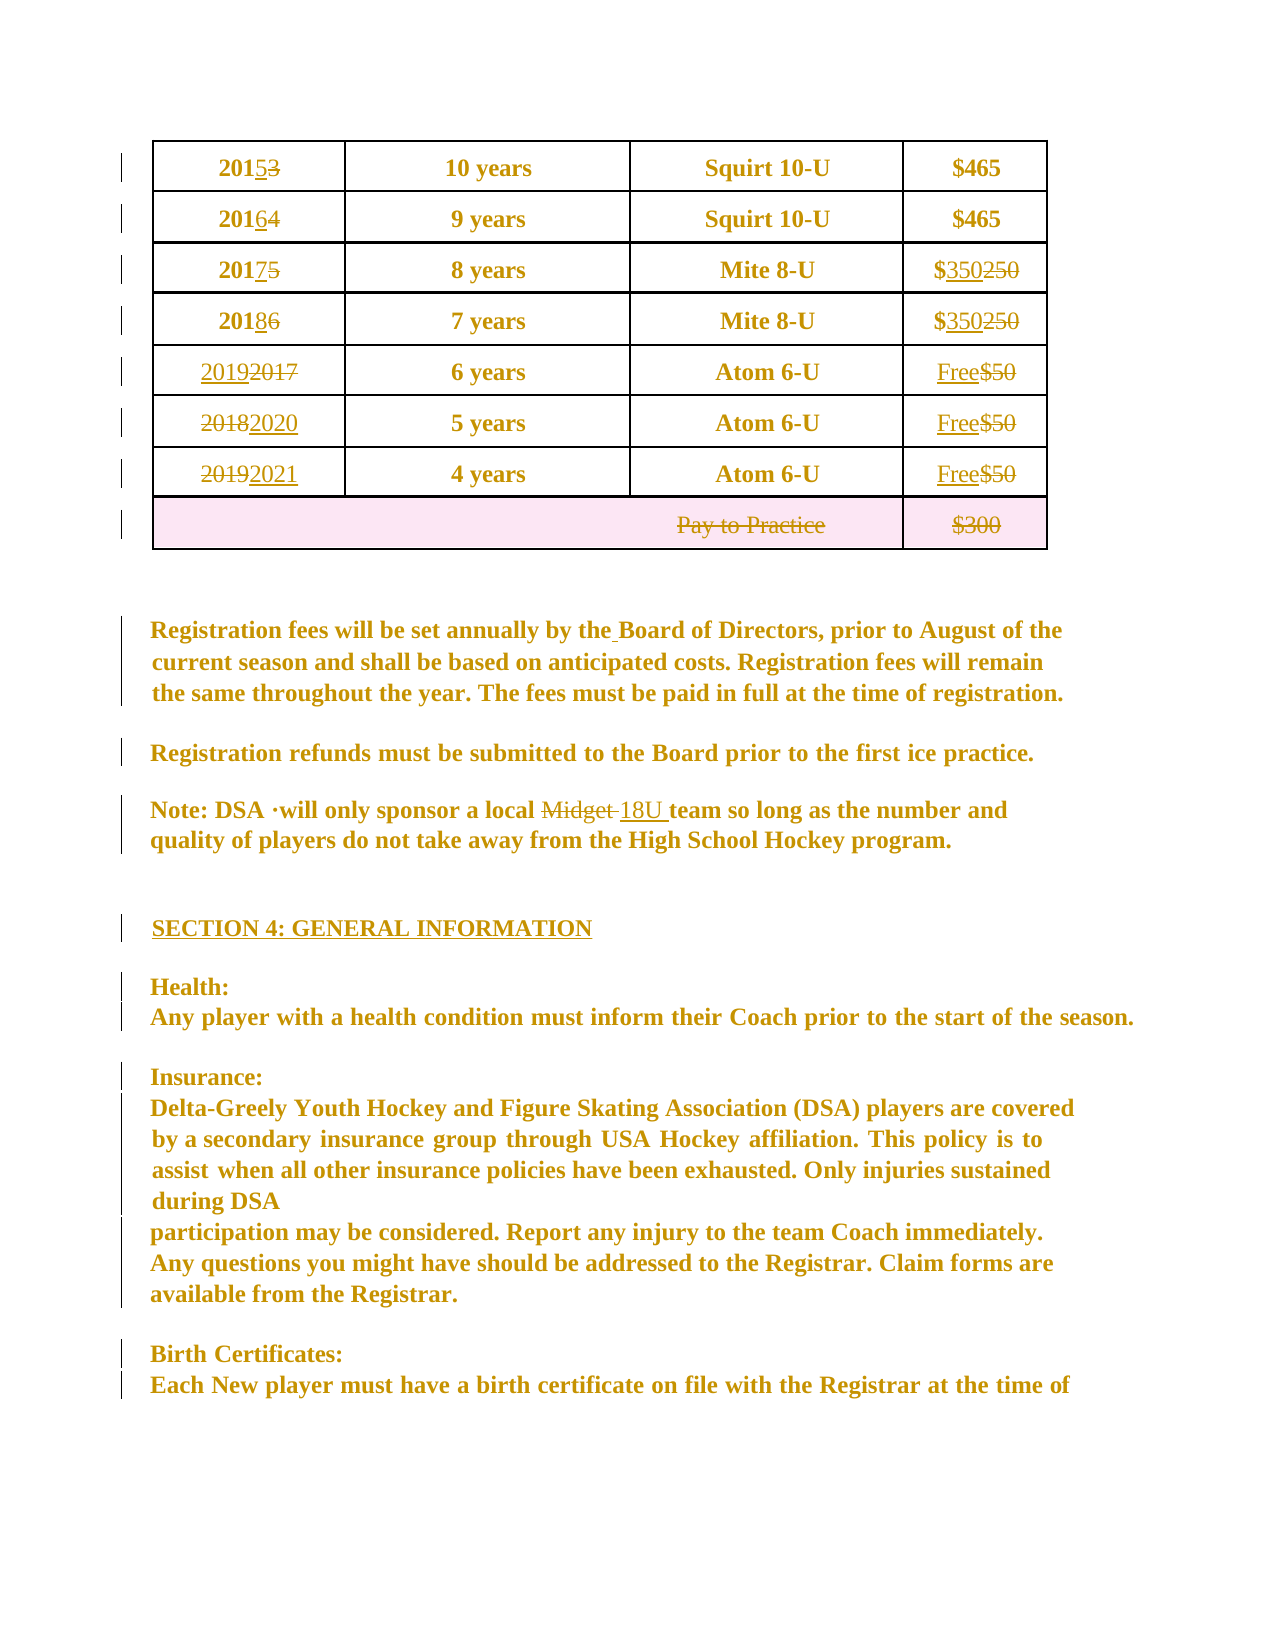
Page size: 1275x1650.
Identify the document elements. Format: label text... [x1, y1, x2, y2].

table_cell 8 years [346, 244, 629, 291]
table_cell $ [904, 294, 1046, 343]
table_cell Squirt 10-U [631, 192, 902, 241]
table_cell [154, 346, 344, 393]
text Registration refunds must be submitted to the Board prior to the first ice practice. [150, 738, 1139, 766]
table_cell 7 years [346, 294, 629, 343]
text Registration fees will be set annually by theBoard of Directors, prior to August of the current season and shall be based on anticipated costs. Registration fees will remain the same throughout the year. The fees must be paid in full at the time of registration. [150, 616, 1071, 706]
table_cell [904, 396, 1046, 446]
table_cell 6 years [346, 346, 629, 393]
table_cell [154, 396, 344, 446]
subtitle Insurance: [150, 1062, 1139, 1090]
text Delta-Greely Youth Hockey and Figure Skating Association (DSA) players are covered by a secondary insurance group through USA Hockey affiliation. This policy is to assist when all other insurance policies have been exhausted. Only injuries sustained during DSA [150, 1093, 1086, 1215]
subtitle Birth Certificates: [150, 1339, 1139, 1368]
table_cell Atom 6-U [631, 448, 902, 495]
table_cell 201 [154, 294, 344, 343]
table_cell Mite 8-U [631, 294, 902, 343]
text Note: DSA ·will only sponsor a local team so long as the number and quality of players do not take away from the High School Hockey program. [150, 795, 1071, 854]
subtitle Health: [150, 972, 1139, 1001]
table_header 201 [154, 142, 344, 189]
table_cell 201 [154, 244, 344, 291]
table_cell $465 [904, 192, 1046, 241]
table_cell Mite 8-U [631, 244, 902, 291]
text Each New player must have a birth certificate on file with the Registrar at the time of [150, 1371, 1139, 1399]
text Any player with a health condition must inform their Coach prior to the start of the season. [150, 1002, 1139, 1031]
table_cell 5 years [346, 396, 629, 446]
text SECTION 4: GENERAL INFORMATION [152, 914, 1139, 942]
table_cell 9 years [346, 192, 629, 241]
table_header Squirt 10-U [631, 142, 902, 189]
table_cell [154, 448, 344, 495]
table_cell 201 [154, 192, 344, 241]
table_cell Atom 6-U [631, 346, 902, 393]
table_cell [904, 448, 1046, 495]
table_cell [904, 346, 1046, 393]
text participation may be considered. Report any injury to the team Coach immediately. Any questions you might have should be addressed to the Registrar. Claim forms are available from the Registrar. [150, 1217, 1071, 1308]
table_header $465 [904, 142, 1046, 189]
table_cell $ [904, 244, 1046, 291]
table_cell Atom 6-U [631, 396, 902, 446]
table_header 10 years [346, 142, 629, 189]
table_cell 4 years [346, 448, 629, 495]
